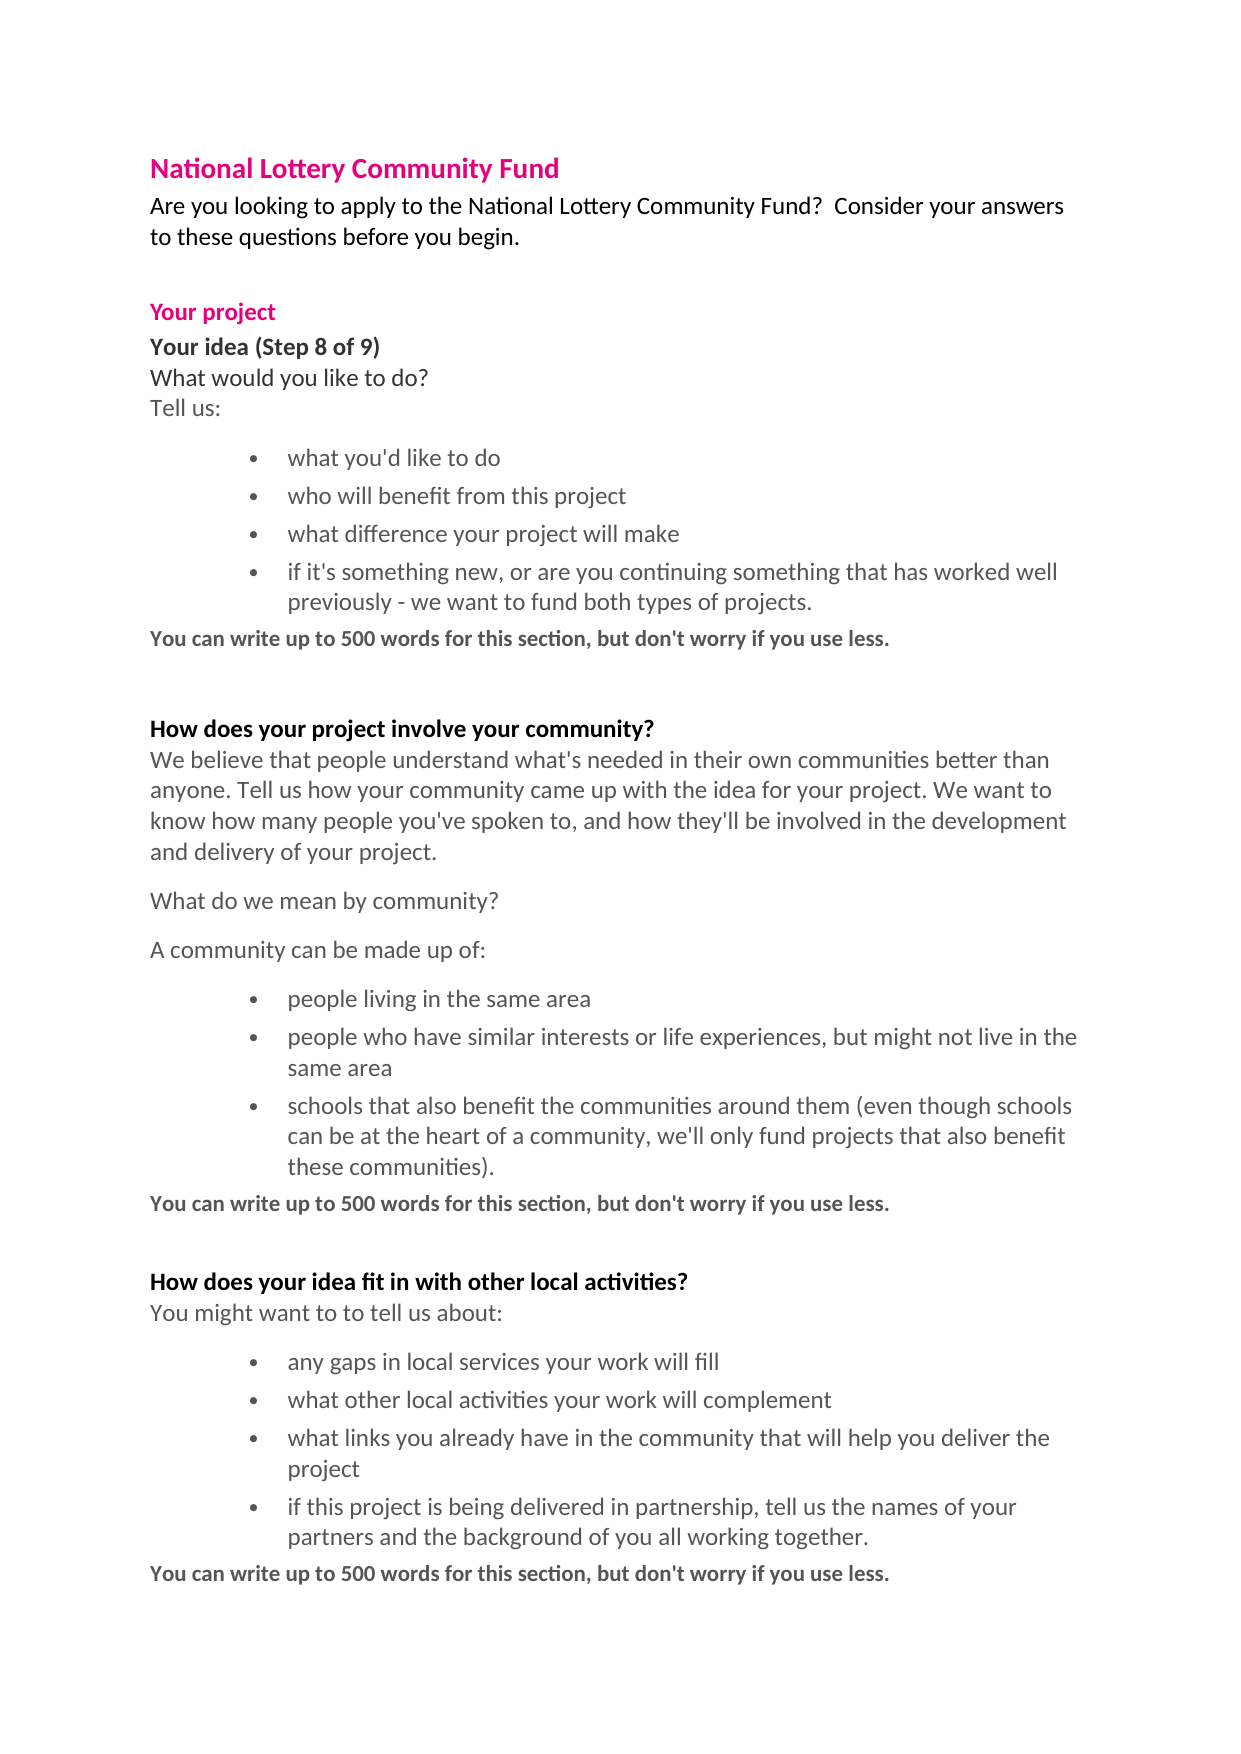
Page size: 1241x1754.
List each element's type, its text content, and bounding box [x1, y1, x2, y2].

list schools that also benefit the communities around them (even though schools can be at the heart of a community, we'll only fund projects that also benefit these communities). [250, 1090, 1090, 1182]
text You might want to to tell us about: [150, 1297, 1090, 1327]
list if this project is being delivered in partnership, tell us the names of your partners and the background of you all working together. [250, 1491, 1090, 1552]
list if it's something new, or are you continuing something that has worked well previously - we want to fund both types of projects. [250, 556, 1090, 617]
list people living in the same area [250, 983, 1090, 1014]
list what other local activities your work will complement [250, 1384, 1090, 1415]
text What would you like to do? [150, 362, 1090, 393]
text We believe that people understand what's needed in their own communities better than anyone. Tell us how your community came up with the idea for your project. We want to know how many people you've spoken to, and how they'll be involved in the development and delivery of your project. [150, 744, 1090, 866]
text What do we mean by community? [150, 885, 1090, 915]
text A community can be made up of: [150, 934, 1090, 965]
text You can write up to 500 words for this section, but don't worry if you use less. [150, 1559, 1090, 1587]
list what links you already have in the community that will help you deliver the project [250, 1422, 1090, 1483]
text You can write up to 500 words for this section, but don't worry if you use less. [150, 1189, 1090, 1217]
text Are you looking to apply to the National Lottery Community Fund? Consider your answers to these questions before you begin. [150, 190, 1090, 251]
list what you'd like to do [250, 442, 1090, 472]
list who will benefit from this project [250, 480, 1090, 510]
list people who have similar interests or life experiences, but might not live in the same area [250, 1021, 1090, 1082]
text You can write up to 500 words for this section, but don't worry if you use less. [150, 624, 1090, 652]
text Tell us: [150, 393, 1090, 423]
text How does your project involve your community? [150, 713, 1090, 744]
text Your project [150, 296, 1090, 327]
text National Lottery Community Fund [150, 150, 1090, 186]
list any gaps in local services your work will fill [250, 1346, 1090, 1377]
list what difference your project will make [250, 518, 1090, 548]
text How does your idea fit in with other local activities? [150, 1266, 1090, 1297]
text Your idea (Step 8 of 9) [150, 332, 1090, 362]
